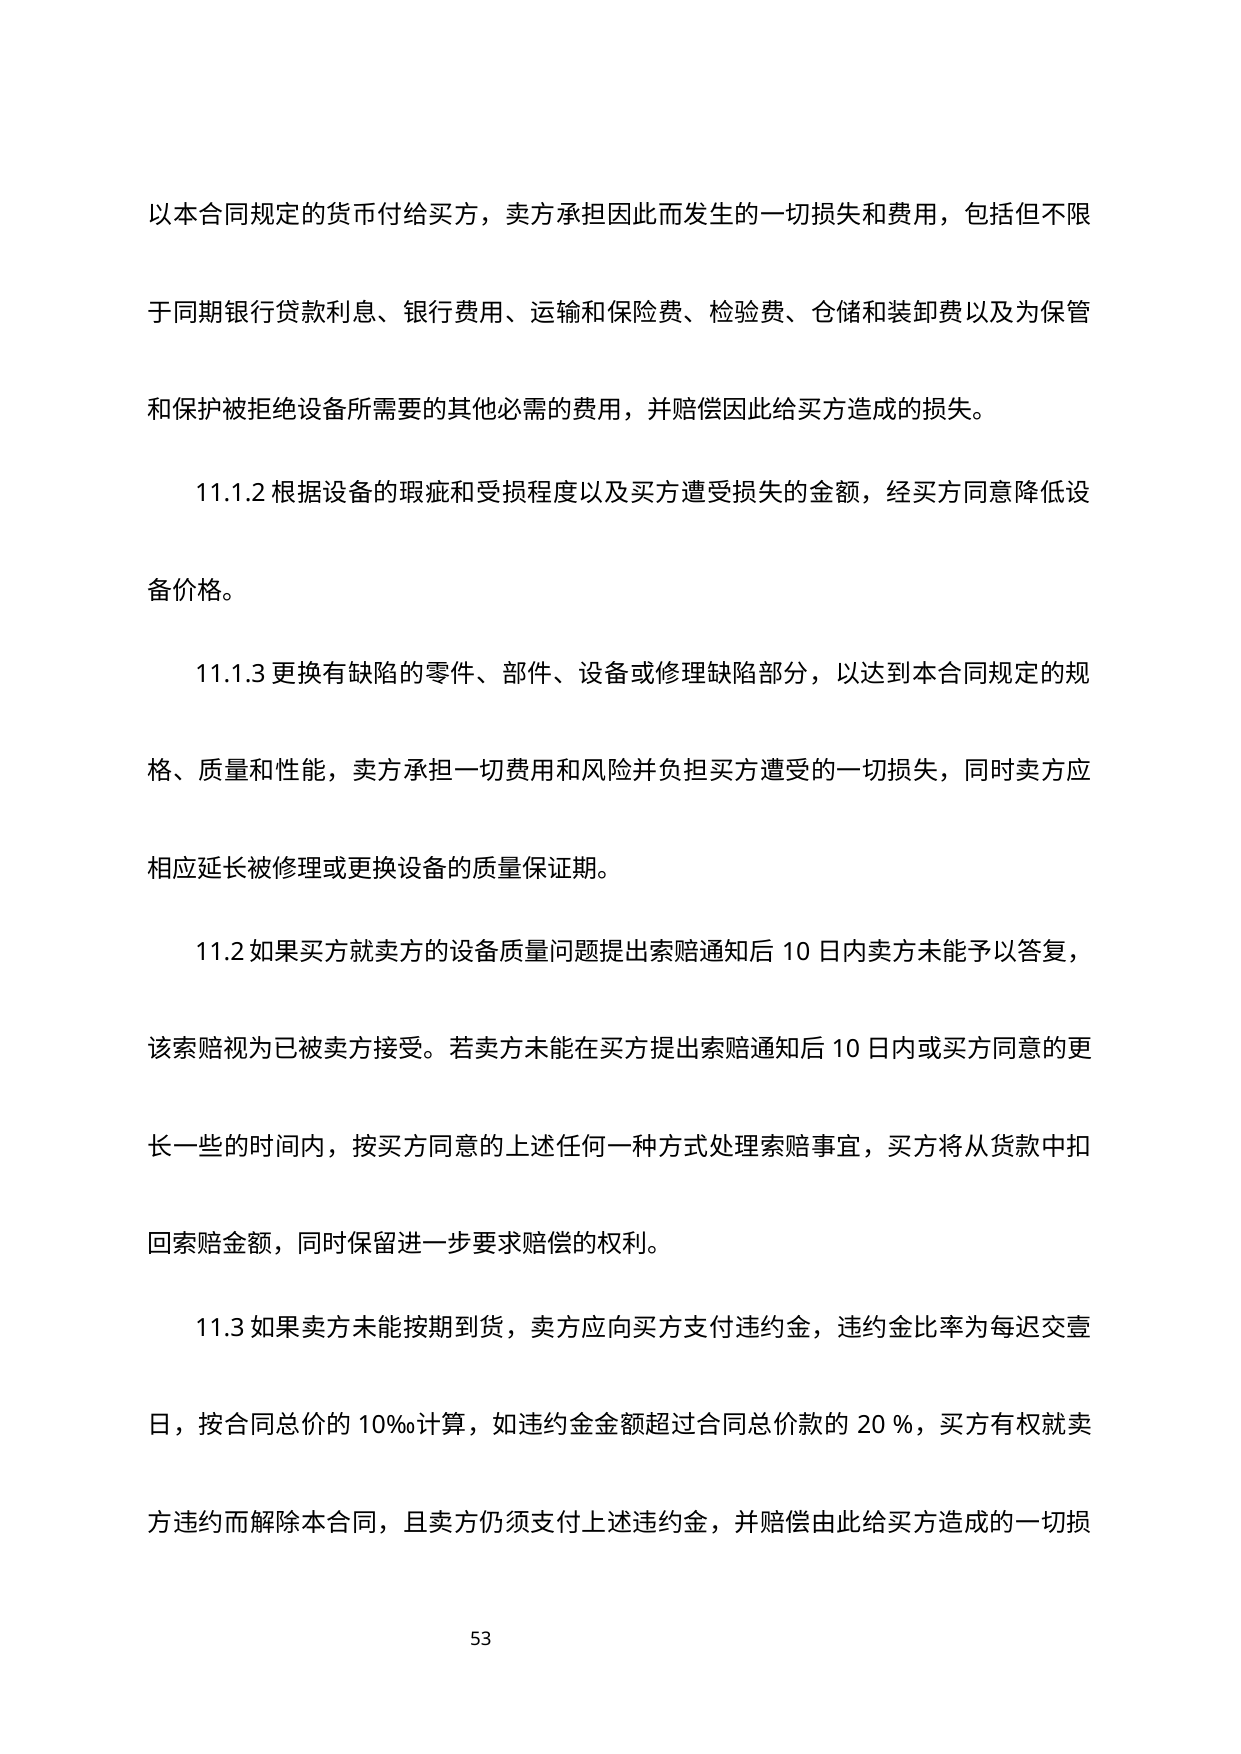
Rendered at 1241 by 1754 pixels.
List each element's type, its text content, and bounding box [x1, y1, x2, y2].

text 11.2如果买方就卖方的设备质量问题提出索赔通知后 10 日内卖方未能予以答复，该索赔视为已被卖方接受。若卖方未能在买方提出索赔通知后 10 日内或买方同意的更长一些的时间内，按买方同意的上述任何一种方式处理索赔事宜，买方将从货款中扣回索赔金额，同时保留进一步要求赔偿的权利。 [148, 917, 1092, 1274]
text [148, 1293, 1092, 1553]
text 11.1.3更换有缺陷的零件、部件、设备或修理缺陷部分，以达到本合同规定的规格、质量和性能，卖方承担一切费用和风险并负担买方遭受的一切损失，同时卖方应相应延长被修理或更换设备的质量保证期。 [148, 639, 1092, 899]
text 11.1.2根据设备的瑕疵和受损程度以及买方遭受损失的金额，经买方同意降低设备价格。 [148, 458, 1092, 621]
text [148, 180, 1092, 440]
